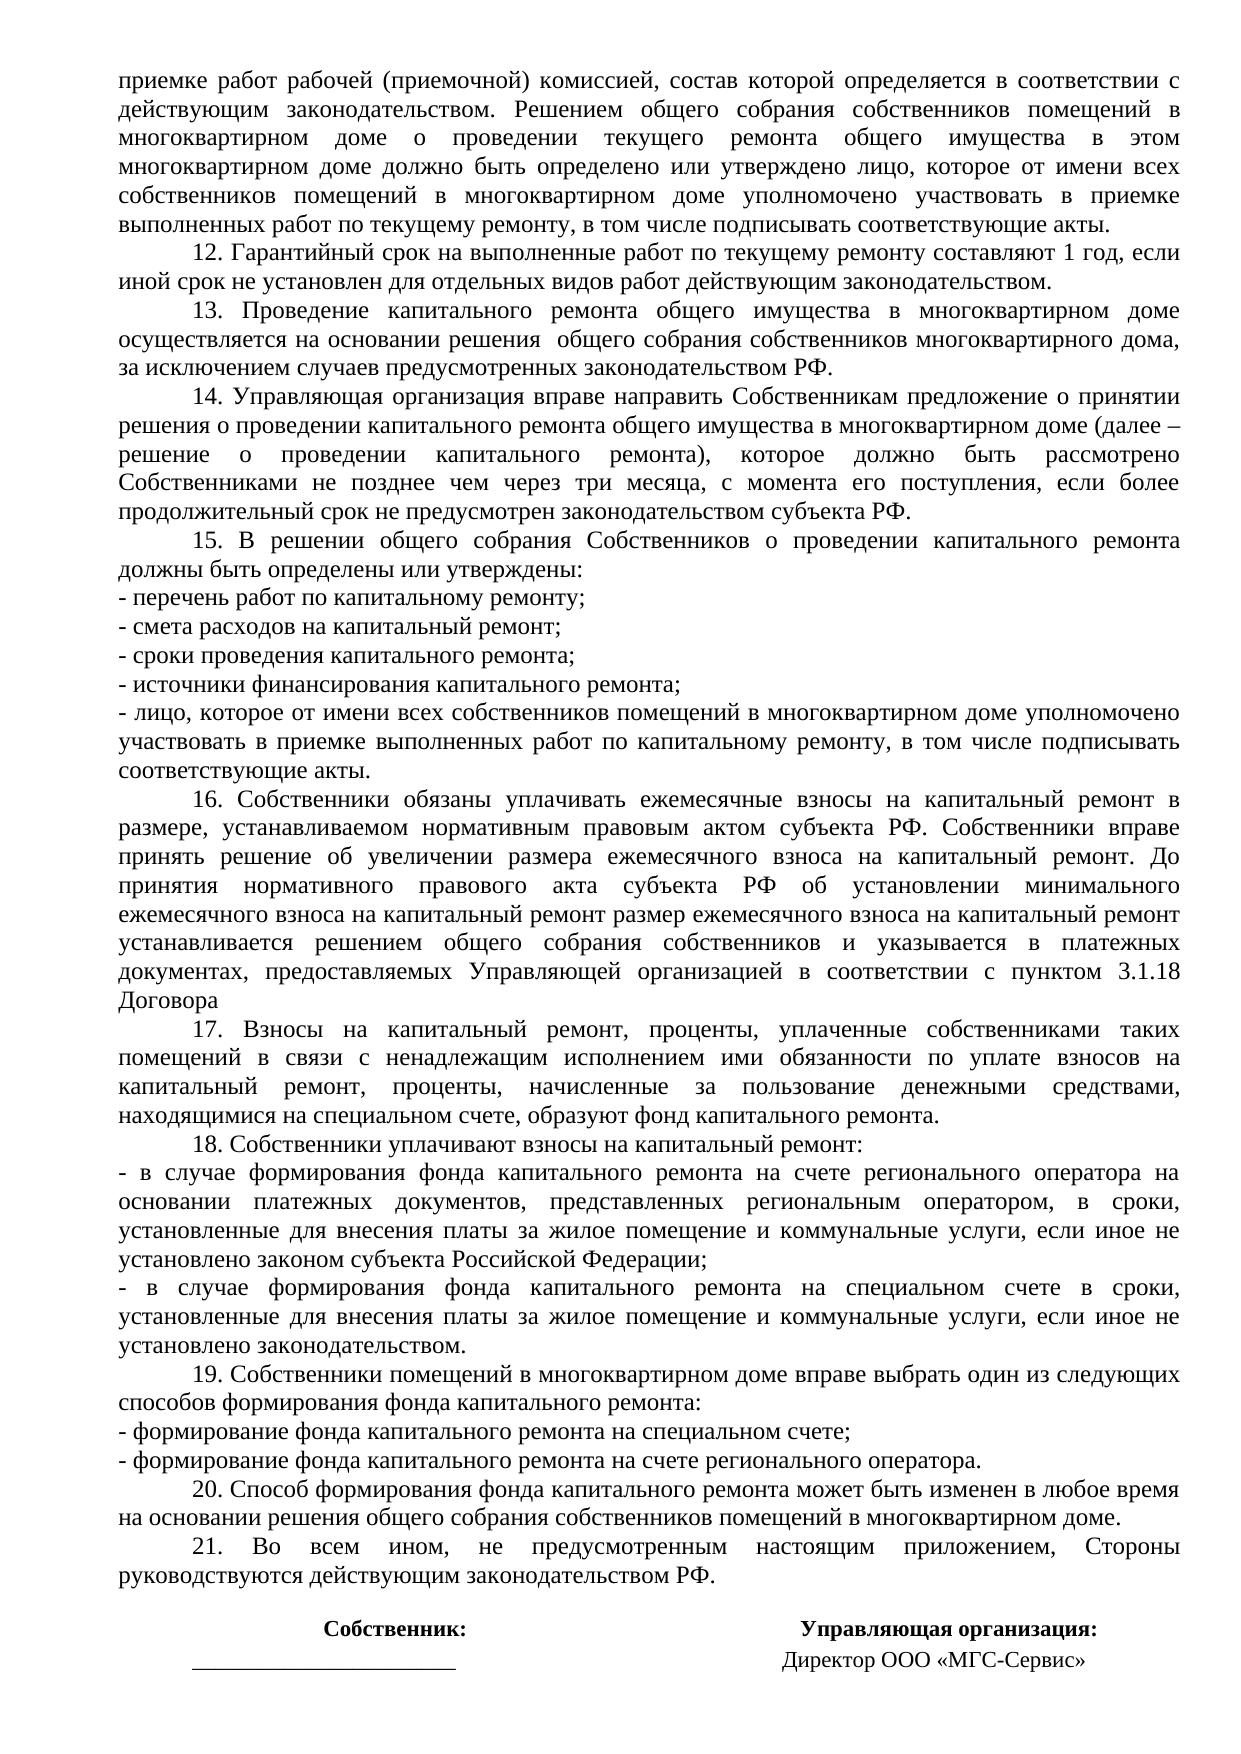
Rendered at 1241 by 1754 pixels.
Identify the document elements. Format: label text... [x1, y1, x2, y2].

text - смета расходов на капитальный ремонт; [118, 611, 1181, 640]
table_header Управляющая организация: [672, 1615, 1226, 1646]
text 12. Гарантийный срок на выполненные работ по текущему ремонту составляют 1 год, если иной срок не установлен для отдельных видов работ действующим законодательством. [118, 237, 1181, 295]
text - формирование фонда капитального ремонта на специальном счете; [118, 1416, 1181, 1445]
text 20. Способ формирования фонда капитального ремонта может быть изменен в любое время на основании решения общего собрания собственников помещений в многоквартирном доме. [118, 1474, 1181, 1531]
text 21. Во всем ином, не предусмотренным настоящим приложением, Стороны руководствуются действующим законодательством РФ. [118, 1531, 1181, 1589]
text - в случае формирования фонда капитального ремонта на специальном счете в сроки, установленные для внесения платы за жилое помещение и коммунальные услуги, если иное не установлено законодательством. [118, 1272, 1181, 1359]
text 14. Управляющая организация вправе направить Собственникам предложение о принятии решения о проведении капитального ремонта общего имущества в многоквартирном доме (далее – решение о проведении капитального ремонта), которое должно быть рассмотрено Собственниками не позднее чем через три месяца, с момента его поступления, если более продолжительный срок не предусмотрен законодательством субъекта РФ. [118, 381, 1181, 525]
text - сроки проведения капитального ремонта; [118, 640, 1181, 669]
text - формирование фонда капитального ремонта на счете регионального оператора. [118, 1445, 1181, 1474]
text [118, 65, 1181, 237]
table_header Собственник: [118, 1615, 672, 1646]
text - перечень работ по капитальному ремонту; [118, 582, 1181, 611]
text - лицо, которое от имени всех собственников помещений в многоквартирном доме уполномочено участвовать в приемке выполненных работ по капитальному ремонту, в том числе подписывать соответствующие акты. [118, 697, 1181, 784]
text 13. Проведение капитального ремонта общего имущества в многоквартирном доме осуществляется на основании решения общего собрания собственников многоквартирного дома, за исключением случаев предусмотренных законодательством РФ. [118, 295, 1181, 381]
text 17. Взносы на капитальный ремонт, проценты, уплаченные собственниками таких помещений в связи с ненадлежащим исполнением ими обязанности по уплате взносов на капитальный ремонт, проценты, начисленные за пользование денежными средствами, находящимися на специальном счете, образуют фонд капитального ремонта. [118, 1014, 1181, 1129]
text - источники финансирования капитального ремонта; [118, 669, 1181, 697]
text 19. Собственники помещений в многоквартирном доме вправе выбрать один из следующих способов формирования фонда капитального ремонта: [118, 1359, 1181, 1416]
text 16. Собственники обязаны уплачивать ежемесячные взносы на капитальный ремонт в размере, устанавливаемом нормативным правовым актом субъекта РФ. Собственники вправе принять решение об увеличении размера ежемесячного взноса на капитальный ремонт. До принятия нормативного правового акта субъекта РФ об установлении минимального ежемесячного взноса на капитальный ремонт размер ежемесячного взноса на капитальный ремонт устанавливается решением общего собрания собственников и указывается в платежных документах, предоставляемых Управляющей организацией в соответствии с пунктом 3.1.18 Договора [118, 784, 1181, 1014]
text _______________________ Директор ООО «МГС-Сервис» [118, 1646, 1181, 1672]
text - в случае формирования фонда капитального ремонта на счете регионального оператора на основании платежных документов, представленных региональным оператором, в сроки, установленные для внесения платы за жилое помещение и коммунальные услуги, если иное не установлено законом субъекта Российской Федерации; [118, 1157, 1181, 1272]
text 18. Собственники уплачивают взносы на капитальный ремонт: [118, 1129, 1181, 1157]
text 15. В решении общего собрания Собственников о проведении капитального ремонта должны быть определены или утверждены: [118, 525, 1181, 582]
